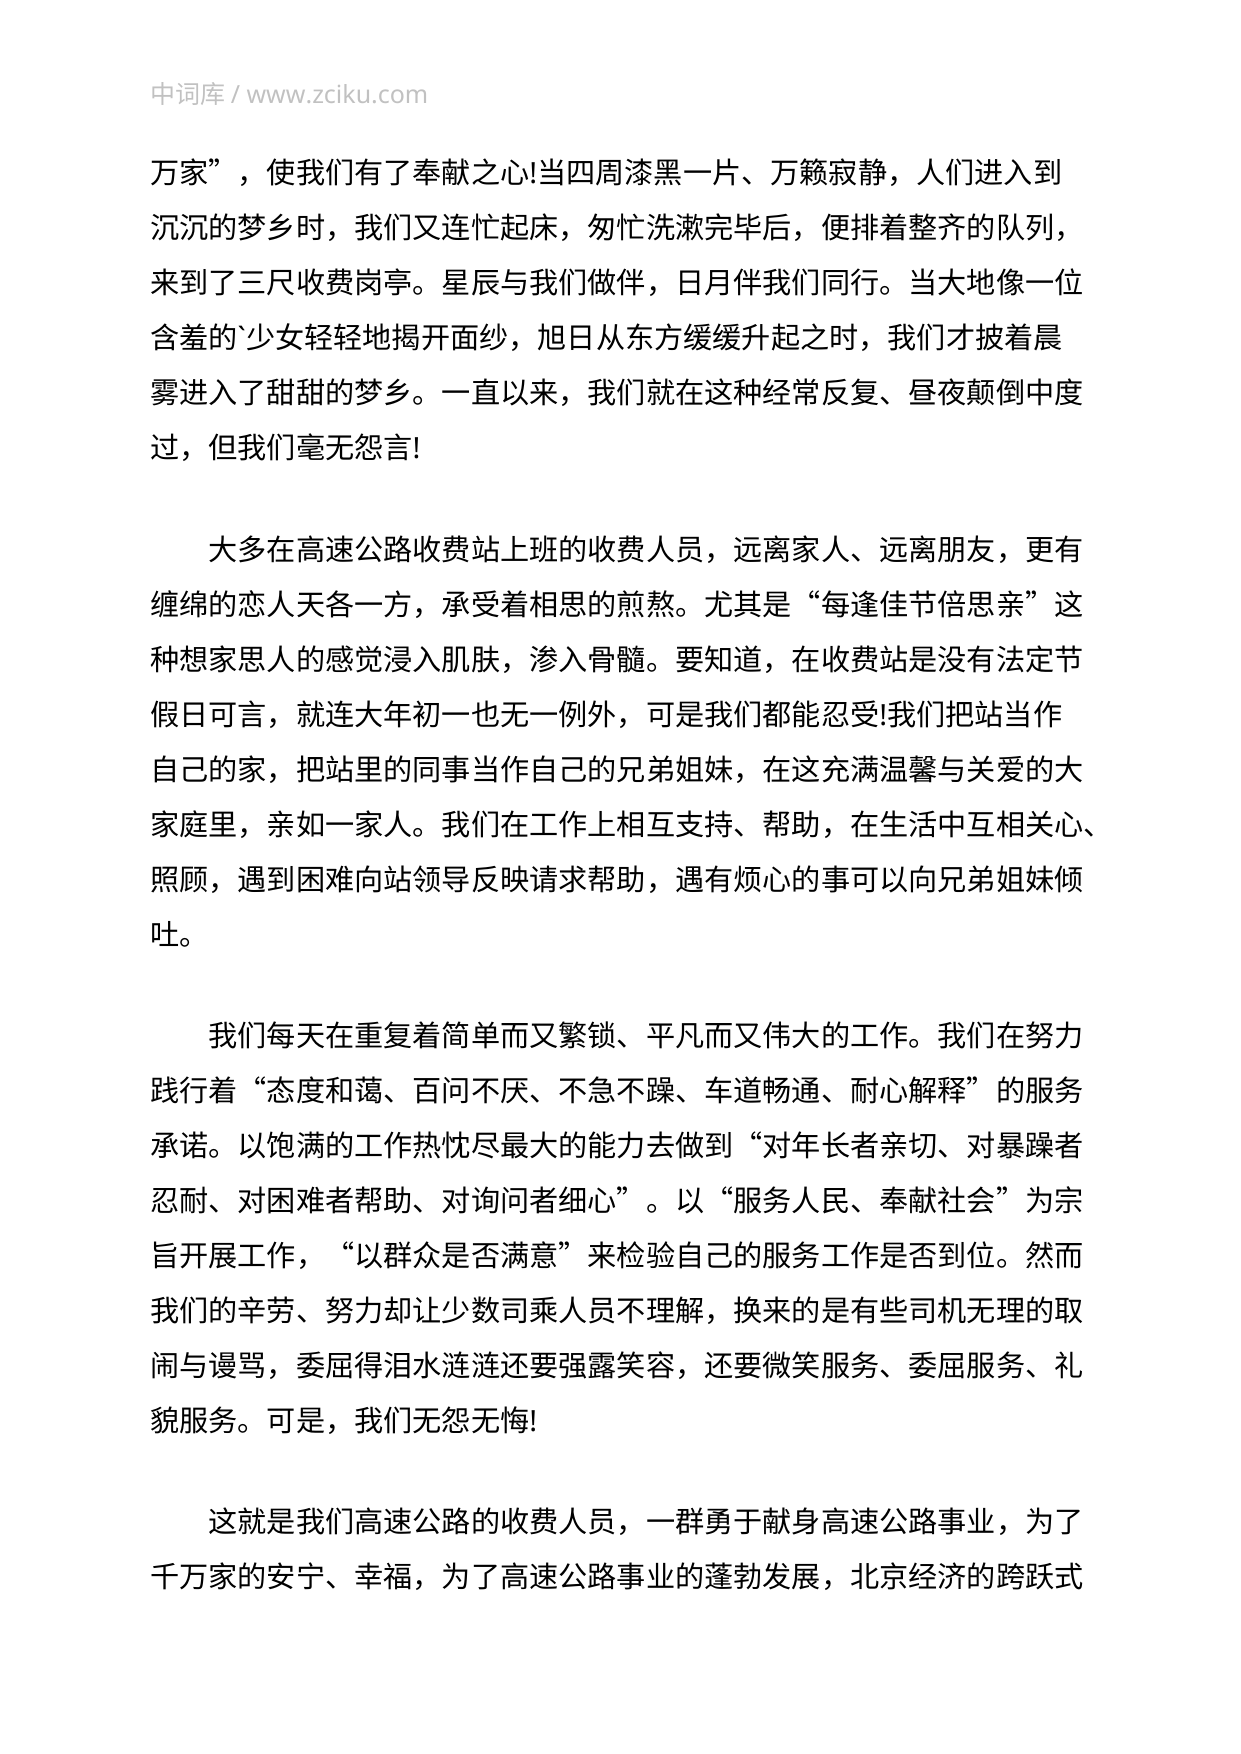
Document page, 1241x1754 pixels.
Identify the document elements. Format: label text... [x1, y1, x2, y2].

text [150, 1499, 1090, 1596]
text 大多在高速公路收费站上班的收费人员，远离家人、远离朋友，更有缠绵的恋人天各一方，承受着相思的煎熬。尤其是“每逢佳节倍思亲”这种想家思人的感觉浸入肌肤，渗入骨髓。要知道，在收费站是没有法定节假日可言，就连大年初一也无一例外，可是我们都能忍受!我们把站当作自己的家，把站里的同事当作自己的兄弟姐妹，在这充满温馨与关爱的大家庭里，亲如一家人。我们在工作上相互支持、帮助，在生活中互相关心、照顾，遇到困难向站领导反映请求帮助，遇有烦心的事可以向兄弟姐妹倾吐。 [150, 527, 1090, 953]
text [150, 150, 1090, 467]
text 我们每天在重复着简单而又繁锁、平凡而又伟大的工作。我们在努力践行着“态度和蔼、百问不厌、不急不躁、车道畅通、耐心解释”的服务承诺。以饱满的工作热忱尽最大的能力去做到“对年长者亲切、对暴躁者忍耐、对困难者帮助、对询问者细心”。以“服务人民、奉献社会”为宗旨开展工作，“以群众是否满意”来检验自己的服务工作是否到位。然而我们的辛劳、努力却让少数司乘人员不理解，换来的是有些司机无理的取闹与谩骂，委屈得泪水涟涟还要强露笑容，还要微笑服务、委屈服务、礼貌服务。可是，我们无怨无悔! [150, 1013, 1090, 1439]
